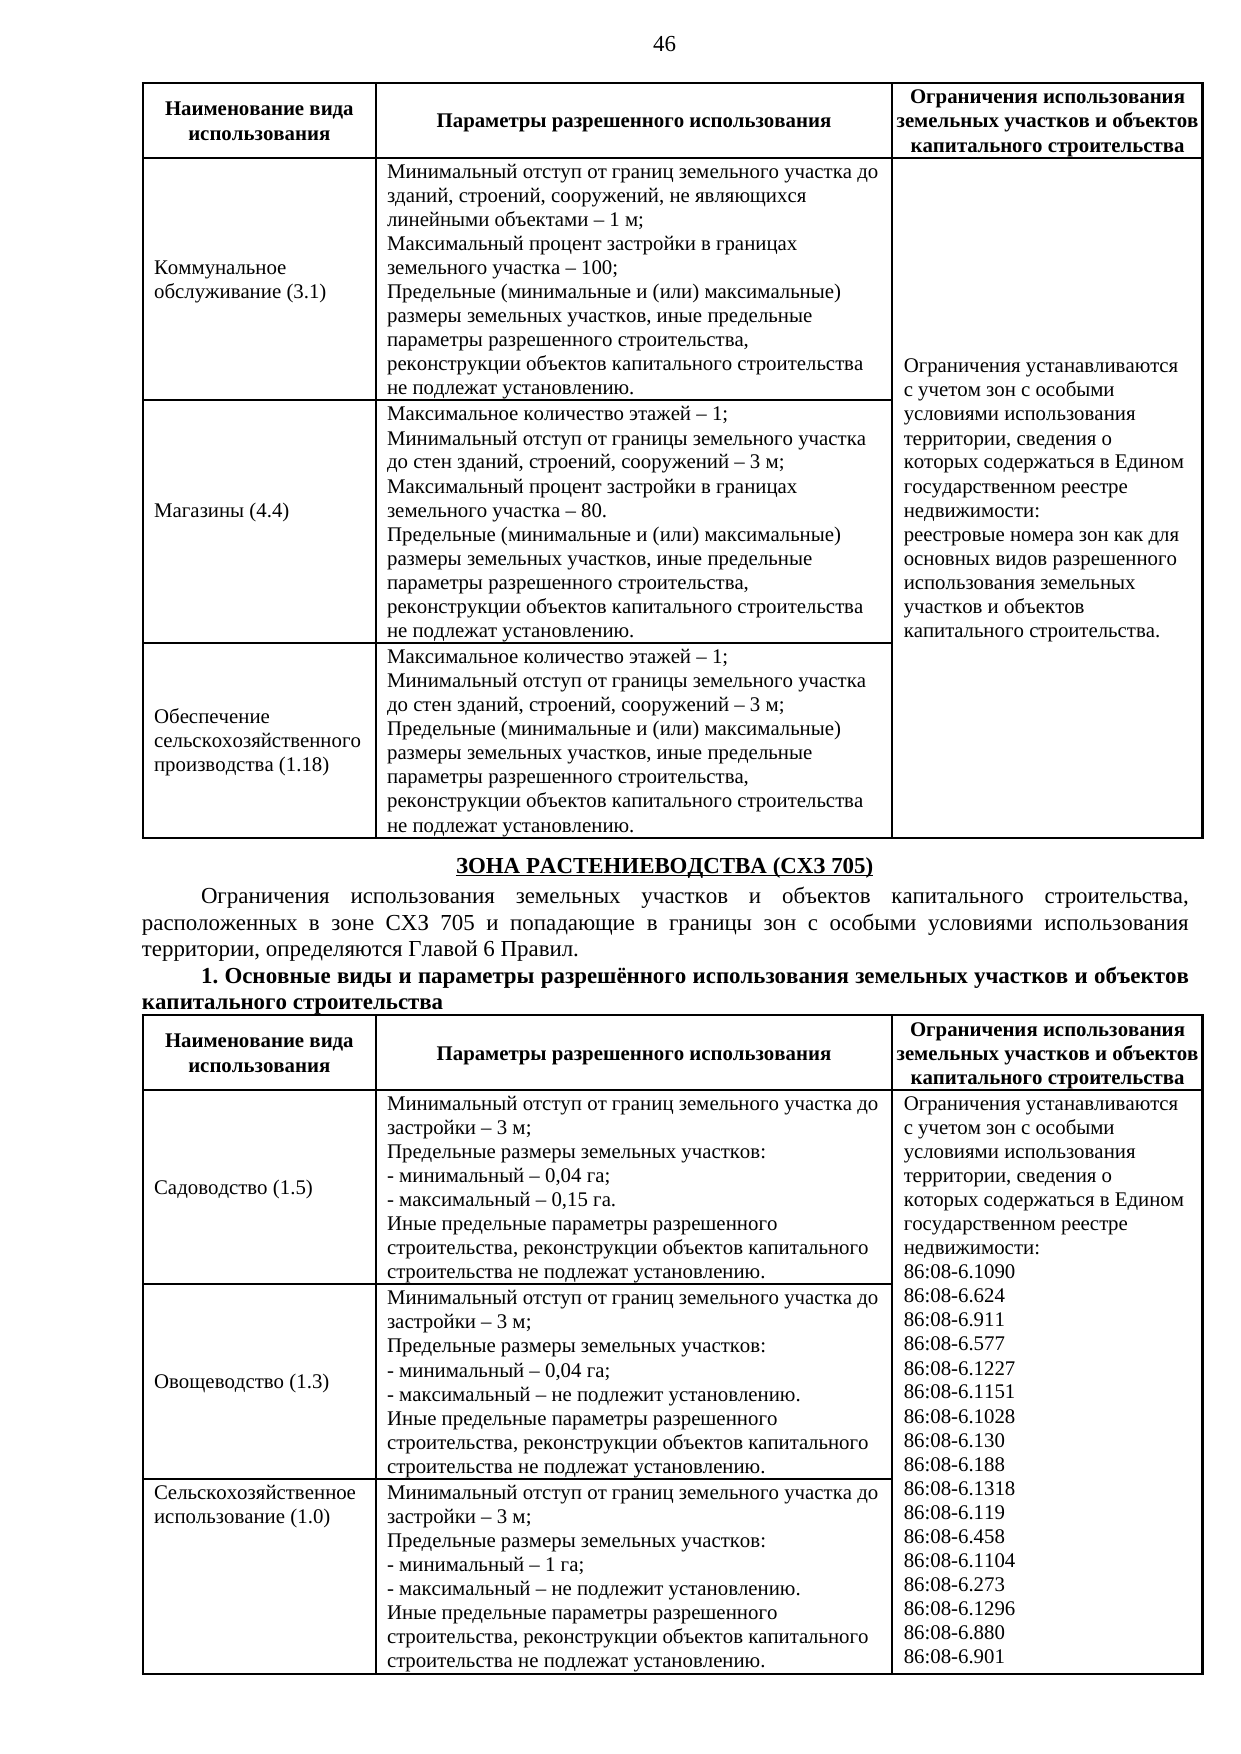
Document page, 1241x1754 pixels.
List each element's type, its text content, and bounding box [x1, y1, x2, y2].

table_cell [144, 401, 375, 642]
text ЗОНА РАСТЕНИЕВОДСТВА (СХЗ 705) [142, 852, 1187, 879]
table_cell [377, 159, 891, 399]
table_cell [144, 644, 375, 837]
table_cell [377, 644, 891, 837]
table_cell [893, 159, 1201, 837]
text Ограничения использования земельных участков и объектов капитального строительства, расположенных в зоне СХЗ 705 и попадающие в границы зон с особыми условиями использования территории, определяются Главой 6 Правил. [142, 883, 1190, 962]
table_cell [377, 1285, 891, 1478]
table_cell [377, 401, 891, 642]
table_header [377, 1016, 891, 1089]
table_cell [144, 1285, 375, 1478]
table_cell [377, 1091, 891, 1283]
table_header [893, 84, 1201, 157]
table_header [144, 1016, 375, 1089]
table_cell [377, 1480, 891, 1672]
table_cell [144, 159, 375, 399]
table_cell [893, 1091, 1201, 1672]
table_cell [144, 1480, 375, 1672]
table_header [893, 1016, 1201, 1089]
text 1. Основные виды и параметры разрешённого использования земельных участков и объектов капитального строительства [142, 962, 1190, 1014]
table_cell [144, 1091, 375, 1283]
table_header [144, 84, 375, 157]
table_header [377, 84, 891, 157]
